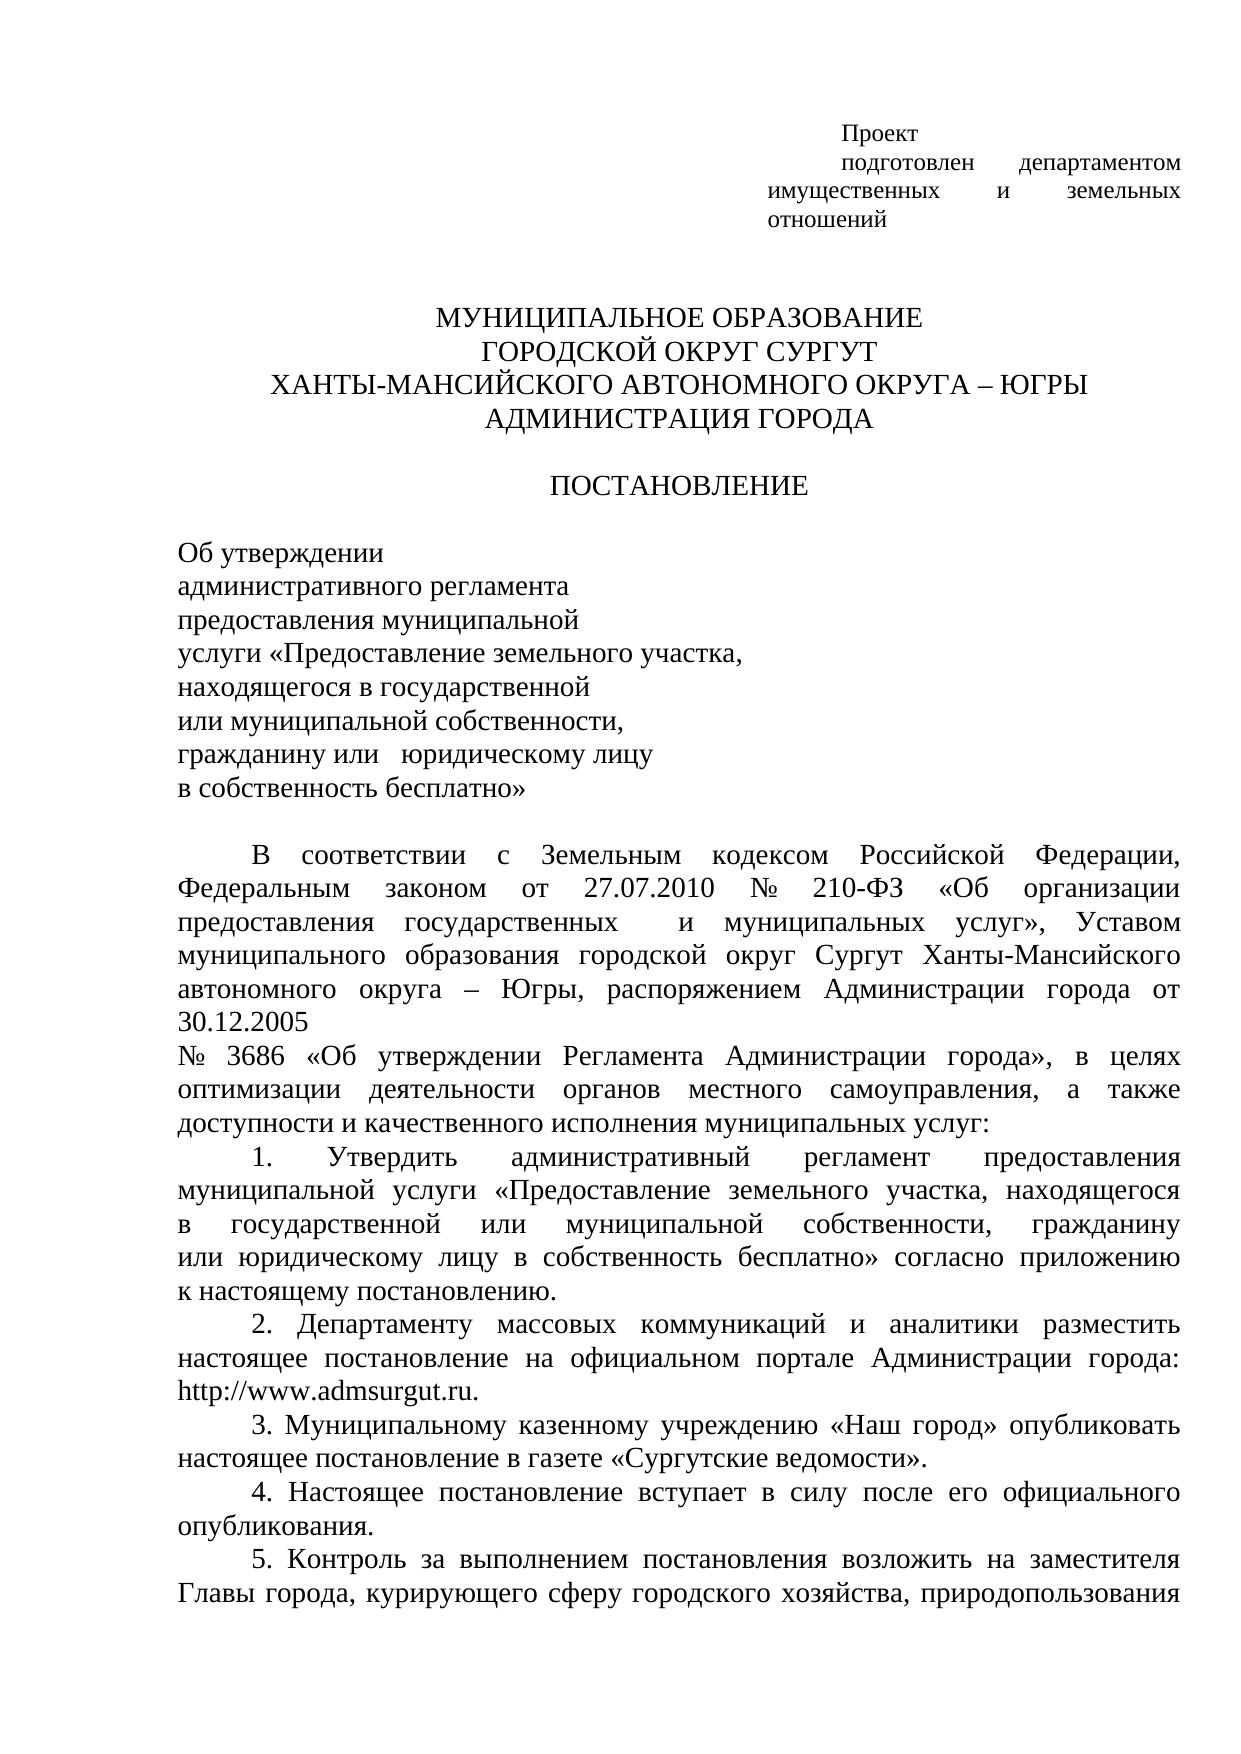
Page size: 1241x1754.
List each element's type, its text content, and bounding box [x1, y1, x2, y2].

text в собственность бесплатно» [177, 770, 1181, 803]
text 1. Утвердить административный регламент предоставления муниципальной услуги «Предоставление земельного участка, находящегося в государственной или муниципальной собственности, гражданину или юридическому лицу в собственность бесплатно» согласно приложению к настоящему постановлению. [177, 1139, 1181, 1306]
text гражданину или юридическому лицу [177, 736, 1181, 770]
text В соответствии с Земельным кодексом Российской Федерации, Федеральным законом от 27.07.2010 № 210-ФЗ «Об организации предоставления государственных и муниципальных услуг», Уставом муниципального образования городской округ Сургут Ханты-Мансийского автономного округа – Югры, распоряжением Администрации города от 30.12.2005 № 3686 «Об утверждении Регламента Администрации города», в целях оптимизации деятельности органов местного самоуправления, а также доступности и качественного исполнения муниципальных услуг: [177, 837, 1181, 1139]
text Проект [767, 118, 1181, 147]
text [177, 1541, 1181, 1608]
text предоставления муниципальной [177, 602, 1181, 636]
text 3. Муниципальному казенному учреждению «Наш город» опубликовать настоящее постановление в газете «Сургутские ведомости». [177, 1407, 1181, 1474]
text подготовлен департаментом имущественных и земельных отношений [767, 147, 1181, 233]
text АДМИНИСТРАЦИЯ ГОРОДА [177, 401, 1181, 434]
text ХАНТЫ-МАНСИЙСКОГО АВТОНОМНОГО ОКРУГА – ЮГРЫ [177, 367, 1181, 401]
text услуги «Предоставление земельного участка, [177, 636, 1181, 669]
text МУНИЦИПАЛЬНОЕ ОБРАЗОВАНИЕ [177, 300, 1181, 334]
text находящегося в государственной [177, 669, 1181, 703]
text или муниципальной собственности, [177, 703, 1181, 736]
text ГОРОДСКОЙ ОКРУГ СУРГУТ [177, 334, 1181, 367]
text ПОСТАНОВЛЕНИЕ [177, 468, 1181, 501]
text 4. Настоящее постановление вступает в силу после его официального опубликования. [177, 1474, 1181, 1541]
text Об утверждении [177, 535, 1181, 568]
text административного регламента [177, 568, 1181, 602]
text 2. Департаменту массовых коммуникаций и аналитики разместить настоящее постановление на официальном портале Администрации города: http://www.admsurgut.ru. [177, 1306, 1181, 1407]
